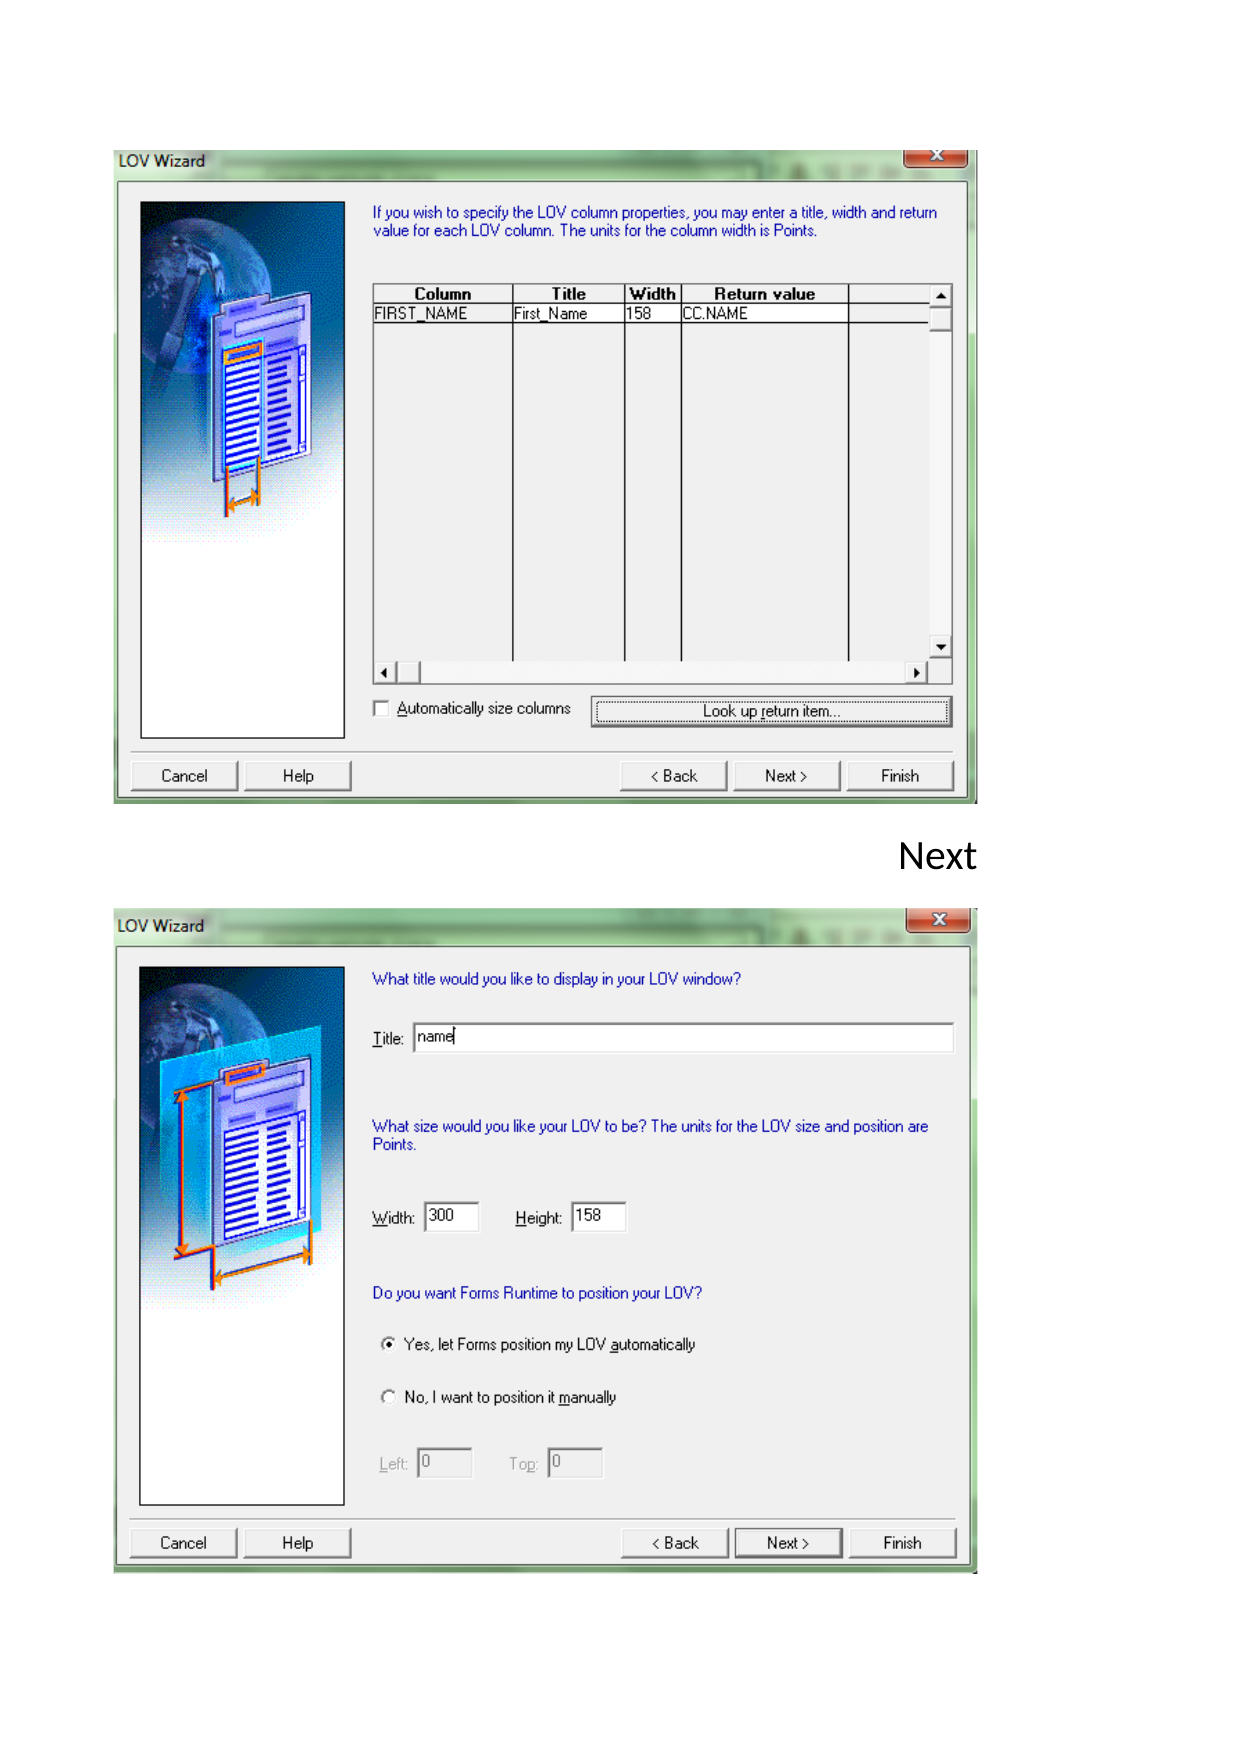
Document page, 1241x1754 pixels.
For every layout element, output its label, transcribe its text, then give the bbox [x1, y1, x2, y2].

picture [113, 150, 978, 804]
text Next [187, 829, 1044, 879]
picture [113, 908, 978, 1574]
